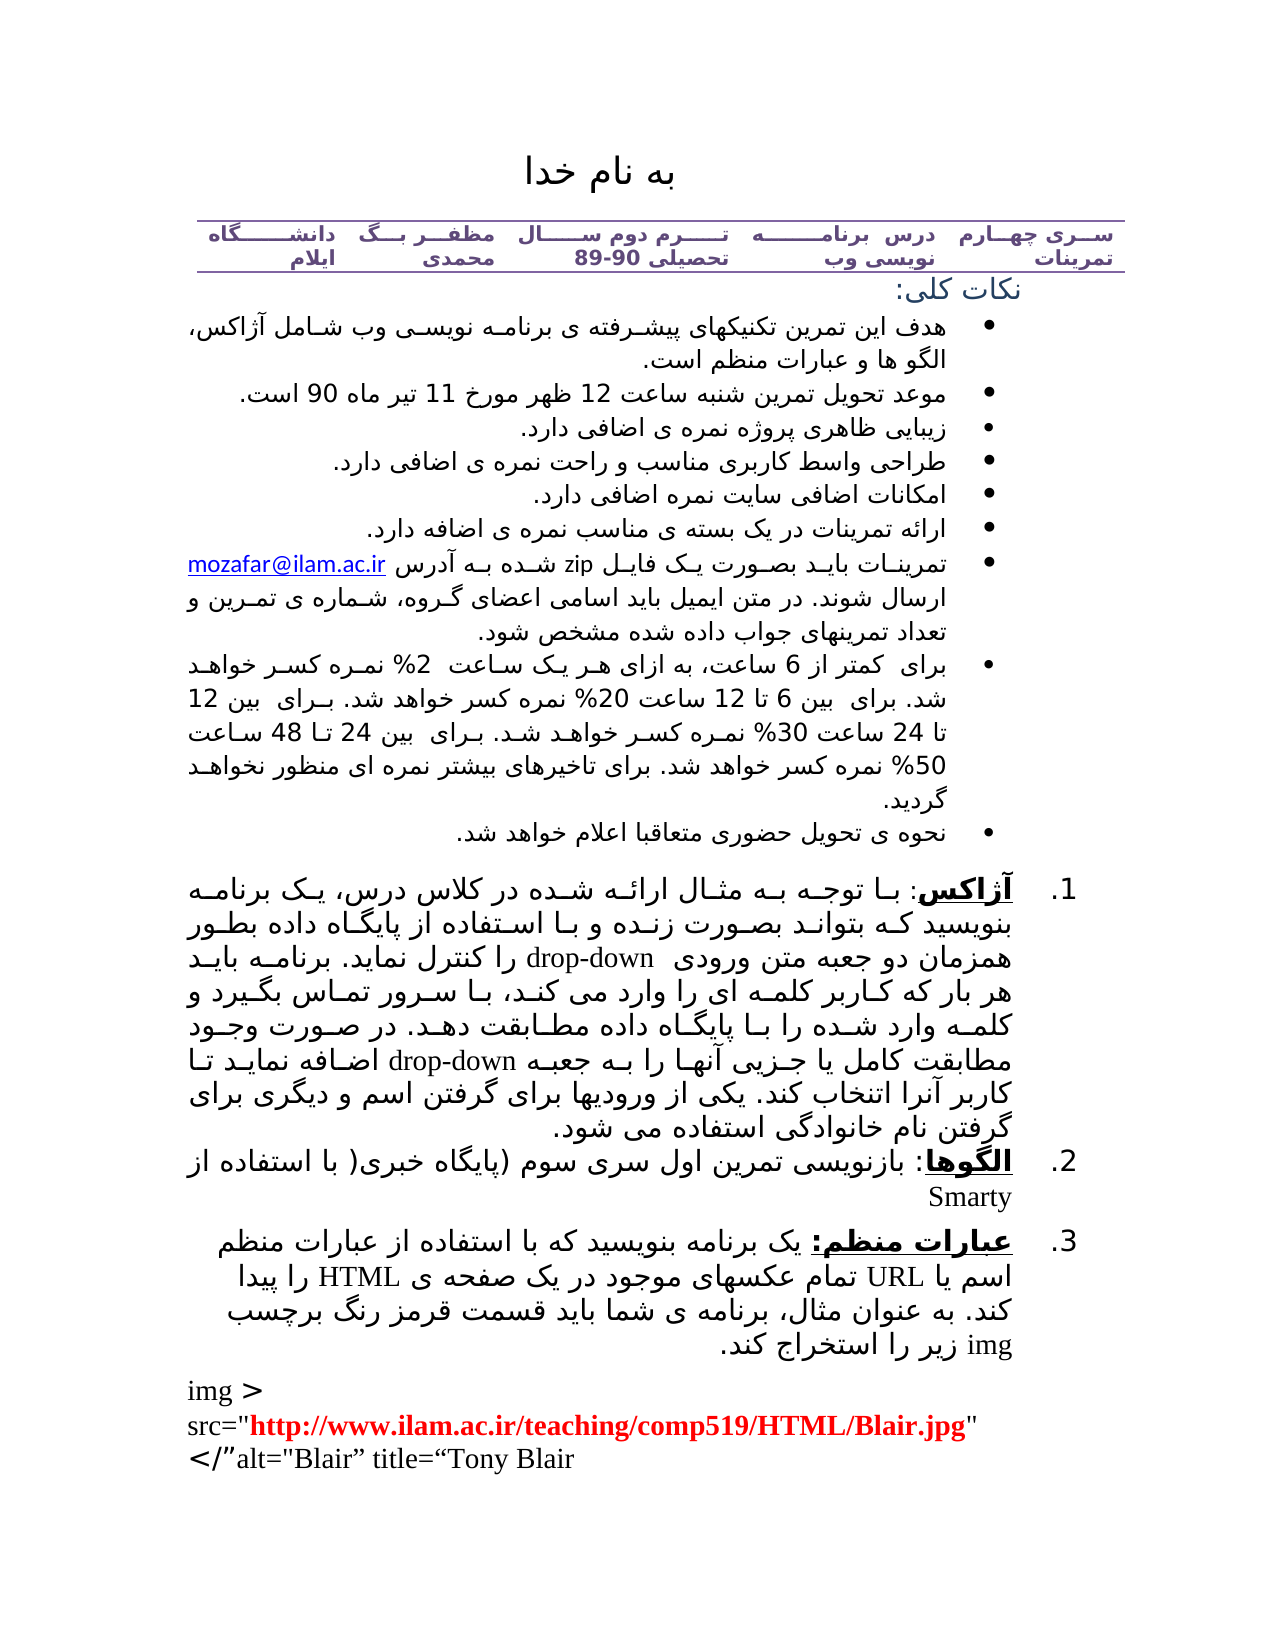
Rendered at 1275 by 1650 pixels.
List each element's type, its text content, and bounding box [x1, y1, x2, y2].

list موعد تحویل تمرین شنبه ساعت 12 ظهر مورخ 11 تیر ماه 90 است. [187, 379, 984, 409]
list برای کمتر از 6 ساعت، به ازای هر یک ساعت 2% نمره کسر خواهد شد. برای بین 6 تا 12 ساعت 20% نمره کسر خواهد شد. برای بین 12 تا 24 ساعت 30% نمره کسر خواهد شد. برای بین 24 تا 48 ساعت 50% نمره کسر خواهد شد. برای تاخیرهای بیشتر نمره ای منظور نخواهد گردید. [187, 651, 984, 814]
list هدف این تمرین تکنیکهای پیشرفته ی برنامه نویسی وب شامل آژاکس، الگو ها و عبارات منظم است. [187, 312, 984, 375]
list نحوه ی تحویل حضوری متعاقبا اعلام خواهد شد. [187, 818, 984, 847]
list تمرینات باید بصورت یک فایل zip شده به آدرس mozafar@ilam.ac.ir ارسال شوند. در متن ایمیل باید اسامی اعضای گروه، شماره ی تمرین و تعداد تمرینهای جواب داده شده مشخص شود. [187, 548, 984, 646]
list طراحی واسط کاربری مناسب و راحت نمره ی اضافی دارد. [187, 447, 984, 476]
list ارائه تمرینات در یک بسته ی مناسب نمره ی اضافه دارد. [187, 514, 984, 544]
list الگوها: بازنویسی تمرین اول سری سوم (پایگاه خبری( با استفاده از Smarty [187, 1145, 1050, 1212]
list عبارات منظم: یک برنامه بنویسید که با استفاده از عبارات منظم اسم یا URL تمام عکسهای موجود در یک صفحه ی HTML را پیدا کند. به عنوان مثال، برنامه ی شما باید قسمت قرمز رنگ برچسب img زیر را استخراج کند. [187, 1225, 1050, 1361]
table_header دانشگاه ایلام [197, 222, 347, 271]
list نکات کلی: [187, 273, 1022, 307]
text به نام خدا [112, 150, 1087, 194]
list آژاکس: با توجه به مثال ارائه شده در کلاس درس، یک برنامه بنویسید که بتواند بصورت زنده و با استفاده از پایگاه داده بطور همزمان دو جعبه متن ورودی drop-down را کنترل نماید. برنامه باید هر بار که کاربر کلمه ای را وارد می کند، با سرور تماس بگیرد و کلمه وارد شده را با پایگاه داده مطابقت دهد. در صورت وجود مطابقت کامل یا جزیی آنها را به جعبه drop-down اضافه نماید تا کاربر آنرا اتنخاب کند. یکی از ورودیها برای گرفتن اسم و دیگری برای گرفتن نام خانوادگی استفاده می شود. [187, 873, 1050, 1145]
list امکانات اضافی سایت نمره اضافی دارد. [187, 481, 984, 510]
table_header مظفر بگ محمدی [347, 222, 506, 271]
list زیبایی ظاهری پروژه نمره ی اضافی دارد. [187, 413, 984, 442]
table_header سری چهارم تمرینات [947, 222, 1125, 271]
table_header درس برنامه نویسی وب [741, 222, 947, 271]
table_header ترم دوم سال تحصیلی 90-89 [506, 222, 741, 271]
text <img src="http://www.ilam.ac.ir/teaching/comp519/HTML/Blair.jpg" alt="Blair” title=“Tony Blair”/> [187, 1373, 1050, 1475]
